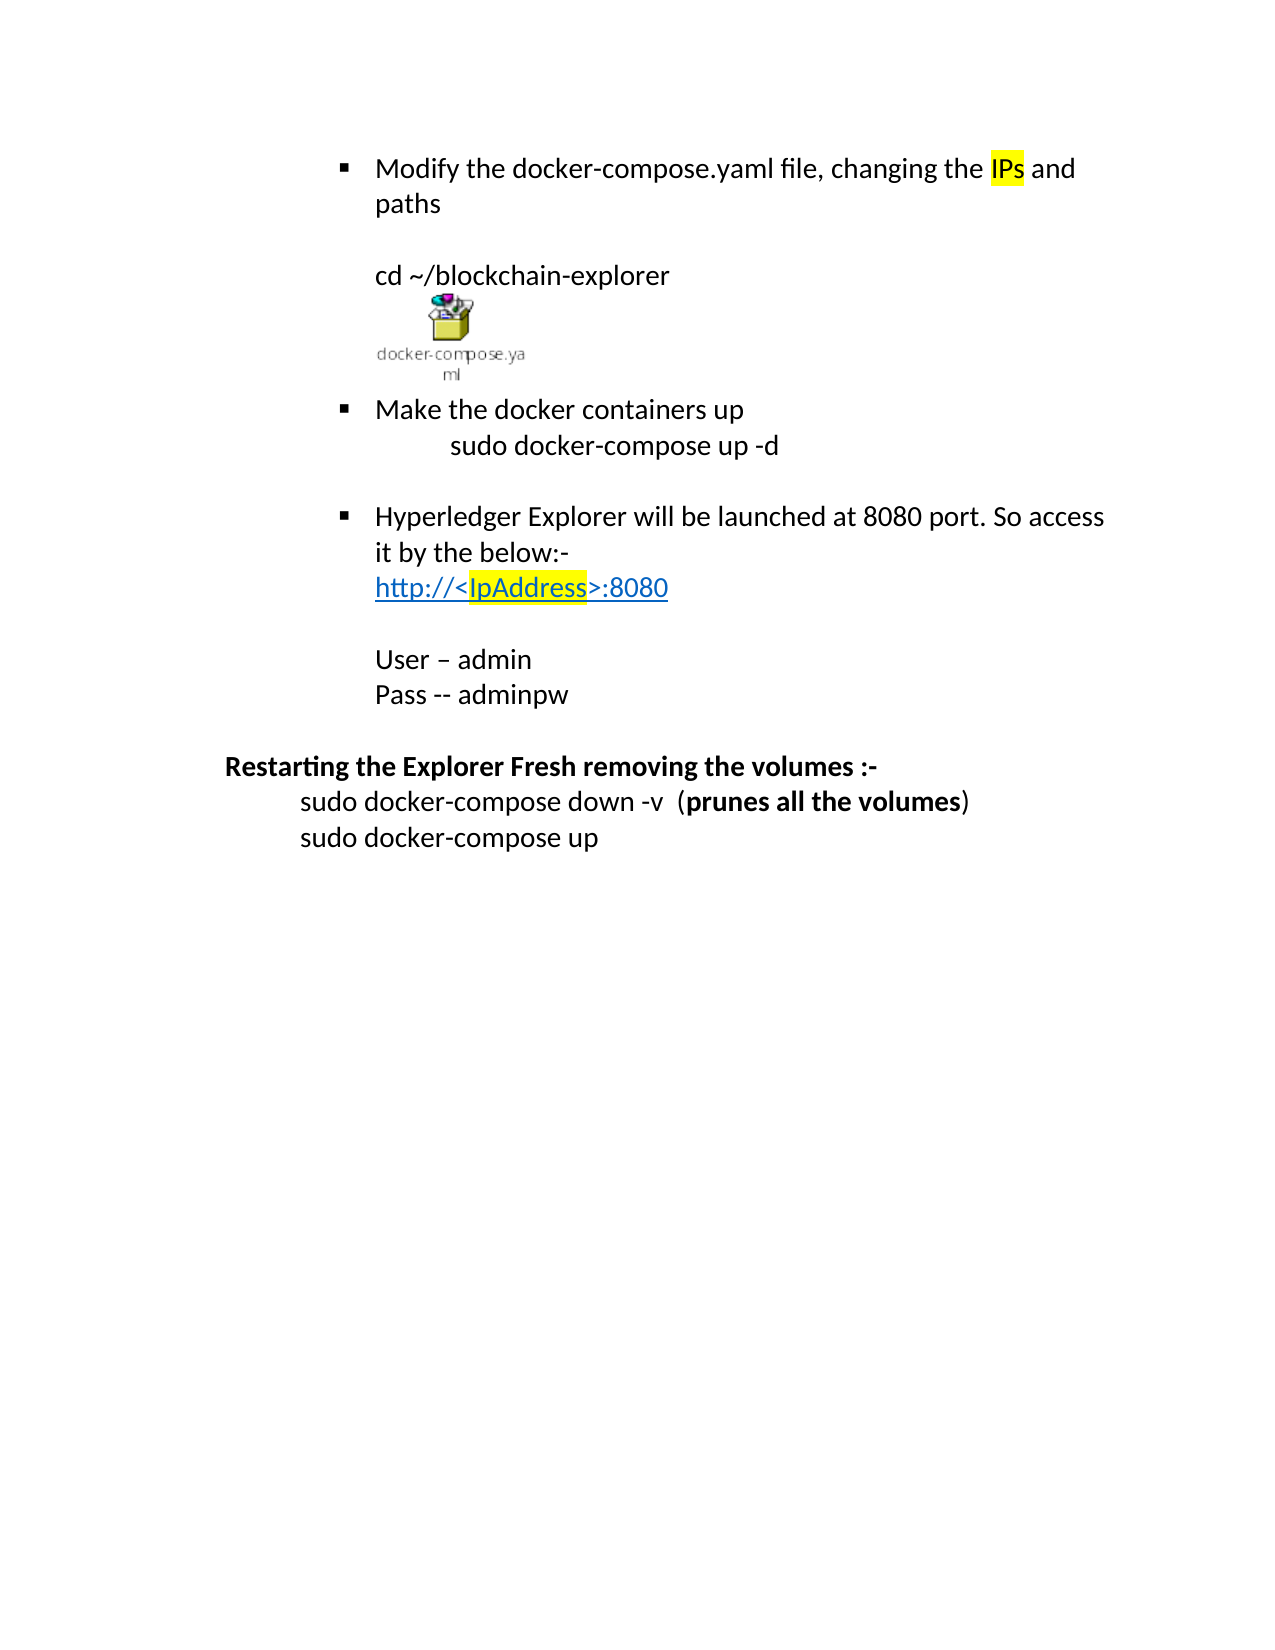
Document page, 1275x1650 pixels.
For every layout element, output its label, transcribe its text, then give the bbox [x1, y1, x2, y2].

list sudo docker-compose up -d [375, 427, 1125, 463]
list Hyperledger Explorer will be launched at 8080 port. So access it by the below:- [337, 498, 1125, 569]
text Restarting the Explorer Fresh removing the volumes :- [150, 748, 1125, 783]
list http://<IpAddress>:8080 [375, 569, 1125, 605]
text sudo docker-compose up [150, 819, 1125, 854]
list Make the docker containers up [337, 391, 1125, 427]
text sudo docker-compose down -v (prunes all the volumes) [150, 783, 1125, 819]
list cd ~/blockchain-explorer [375, 257, 1125, 292]
list Pass -- adminpw [375, 676, 1125, 712]
list Modify the docker-compose.yaml file, changing the IPs and paths [337, 150, 1125, 221]
list User – admin [375, 641, 1125, 676]
